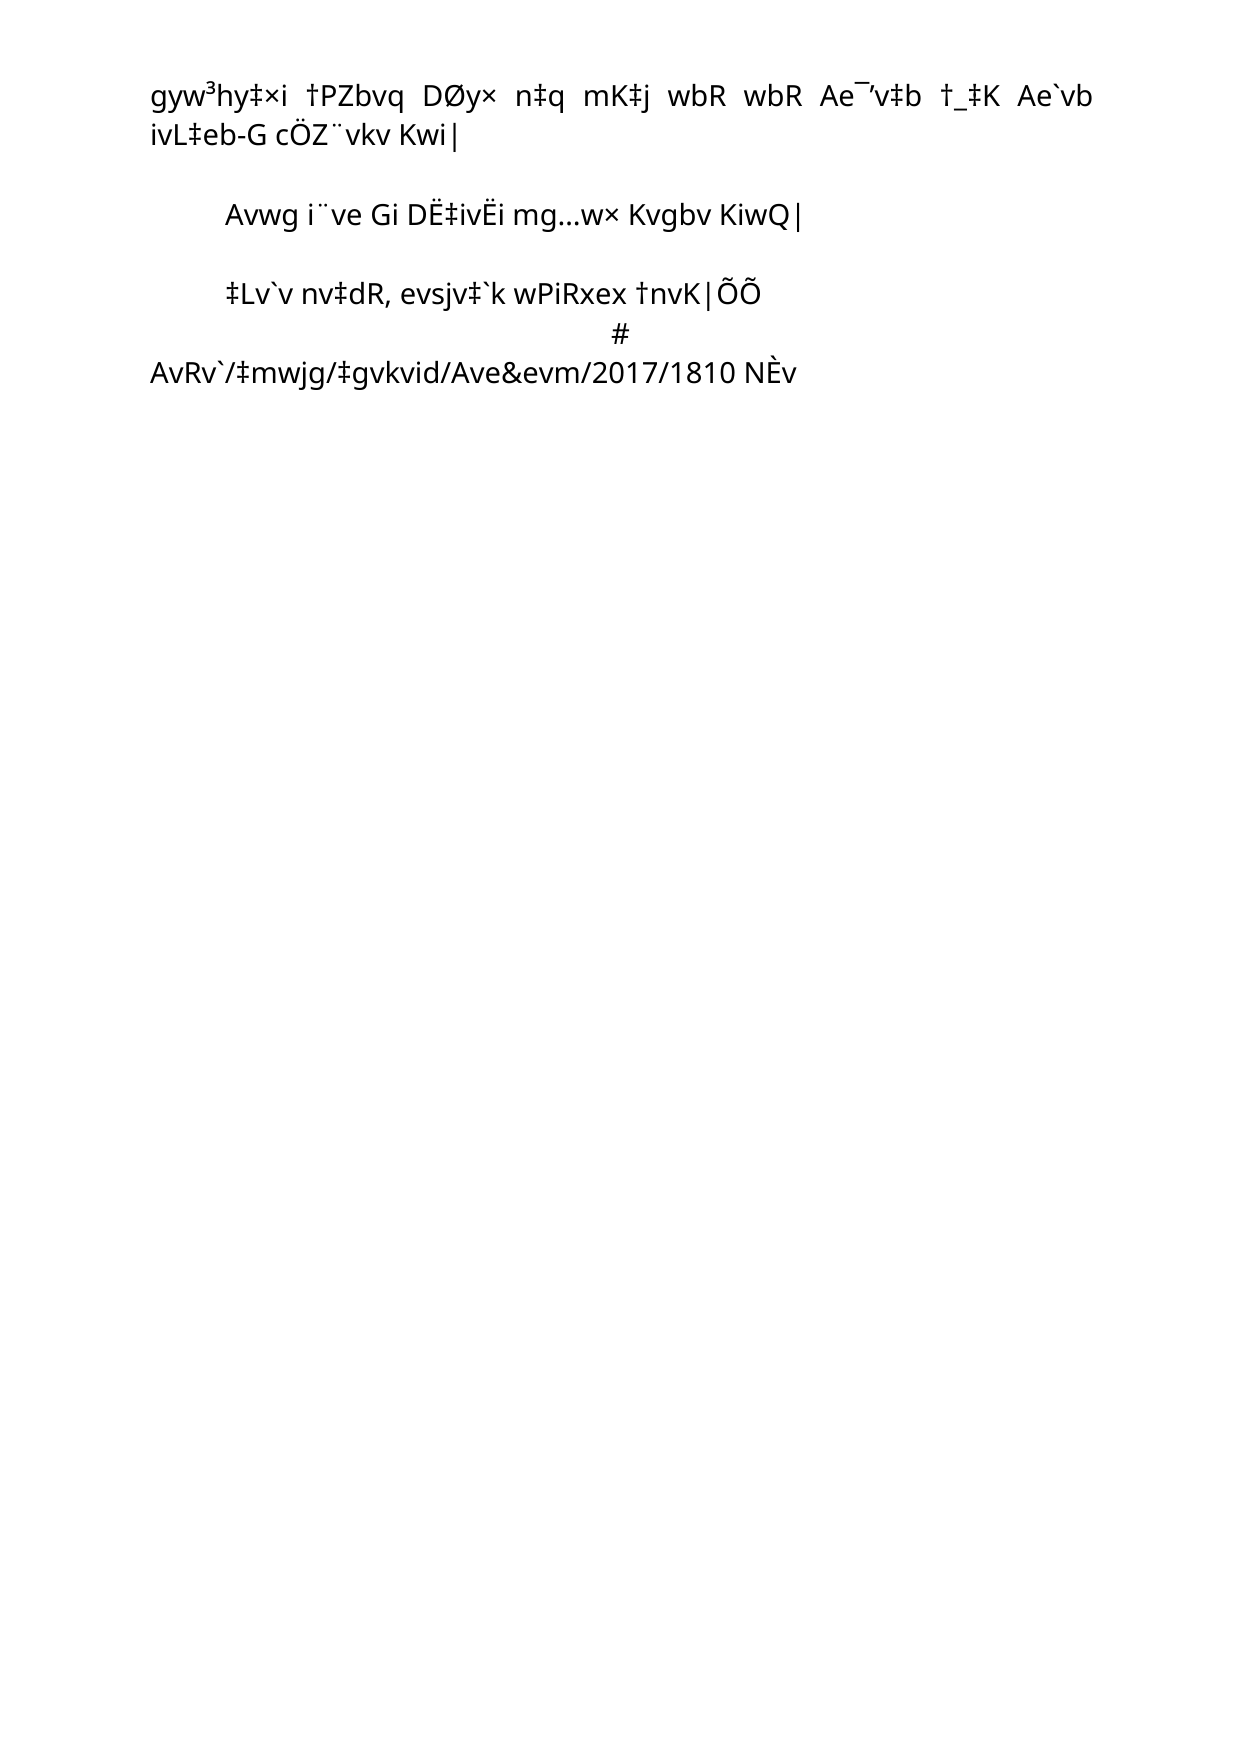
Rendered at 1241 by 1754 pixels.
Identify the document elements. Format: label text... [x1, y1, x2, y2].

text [150, 75, 1095, 154]
text ‡Lv`v nv‡dR, evsjv‡`k wPiRxex †nvK|ÕÕ [150, 273, 1095, 313]
text AvRv`/‡mwjg/‡gvkvid/Ave&evm/2017/1810 NÈv [150, 353, 1090, 392]
text # [150, 313, 1090, 353]
text Avwg i¨ve Gi DË‡ivËi mg…w× Kvgbv KiwQ| [150, 194, 1095, 234]
